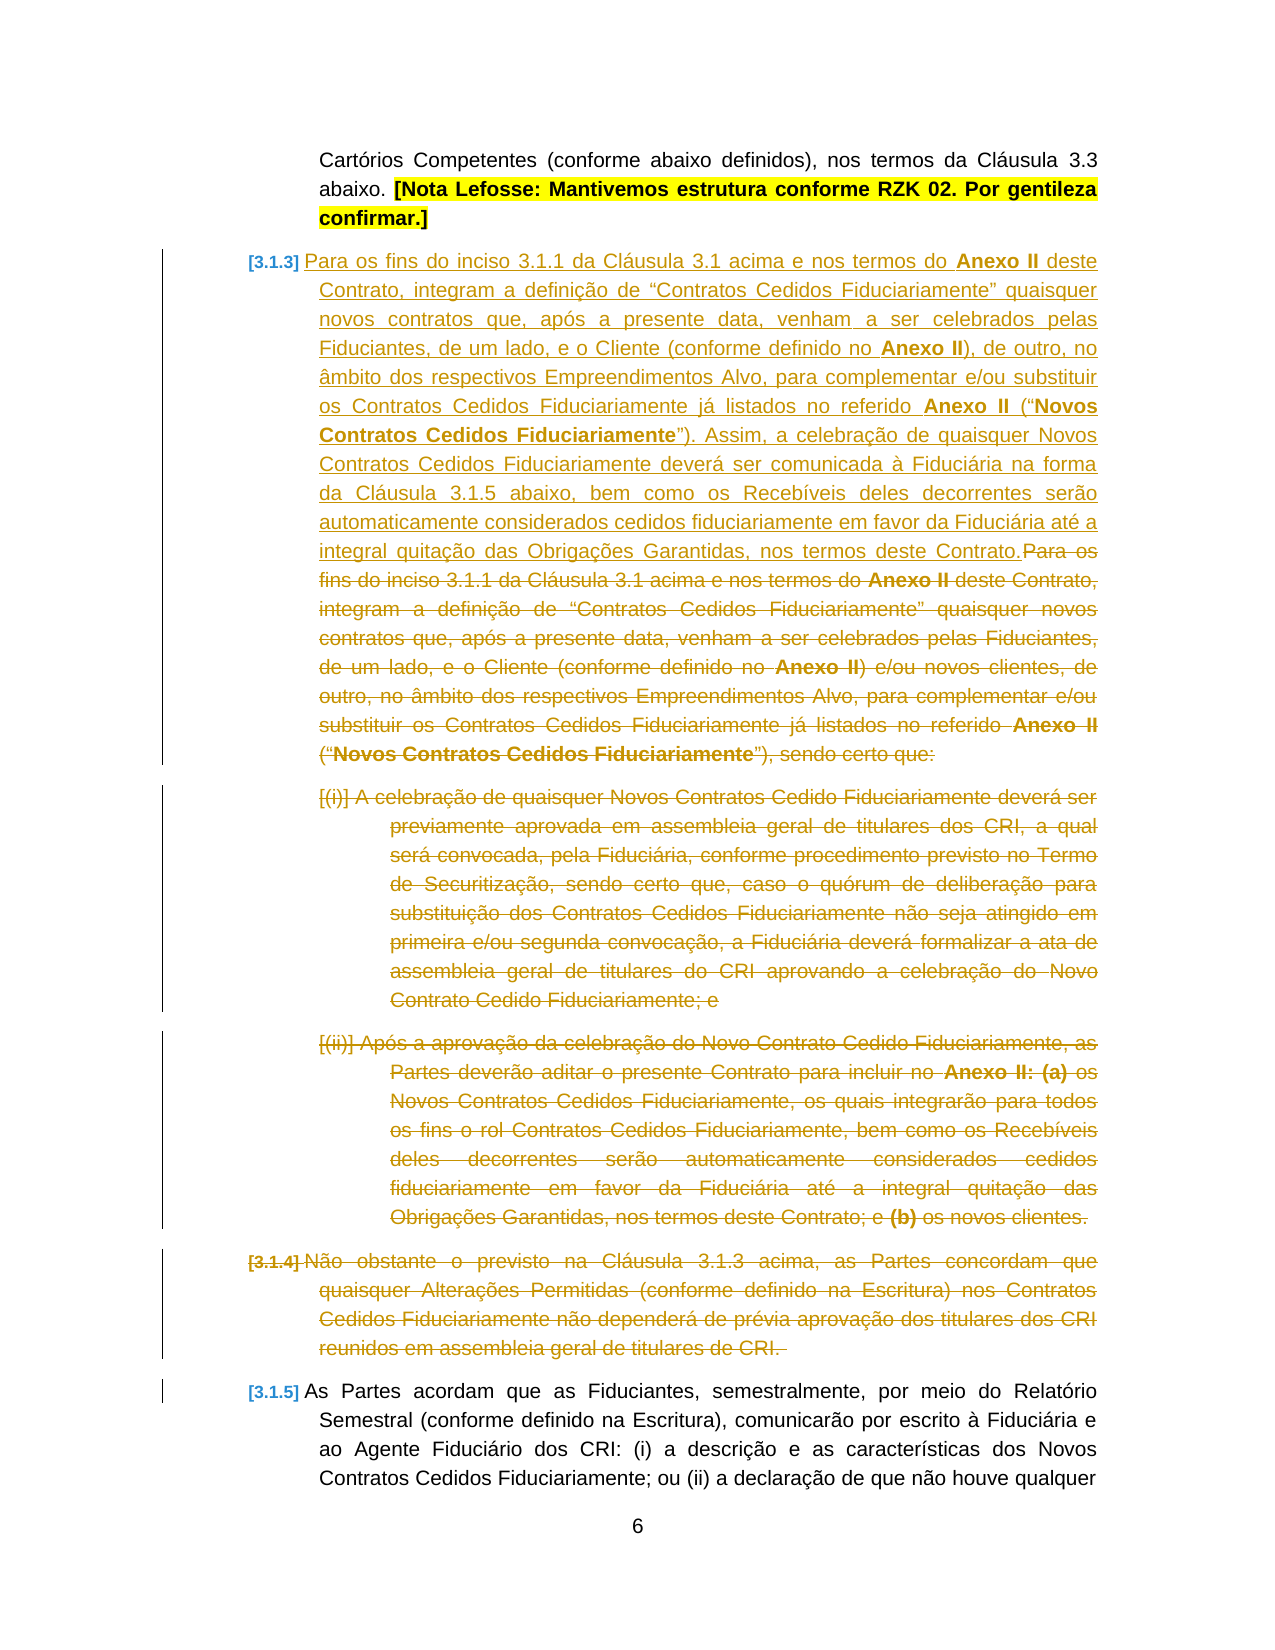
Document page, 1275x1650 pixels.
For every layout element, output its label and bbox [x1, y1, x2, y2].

text [248, 1379, 1098, 1490]
text [248, 148, 1098, 229]
